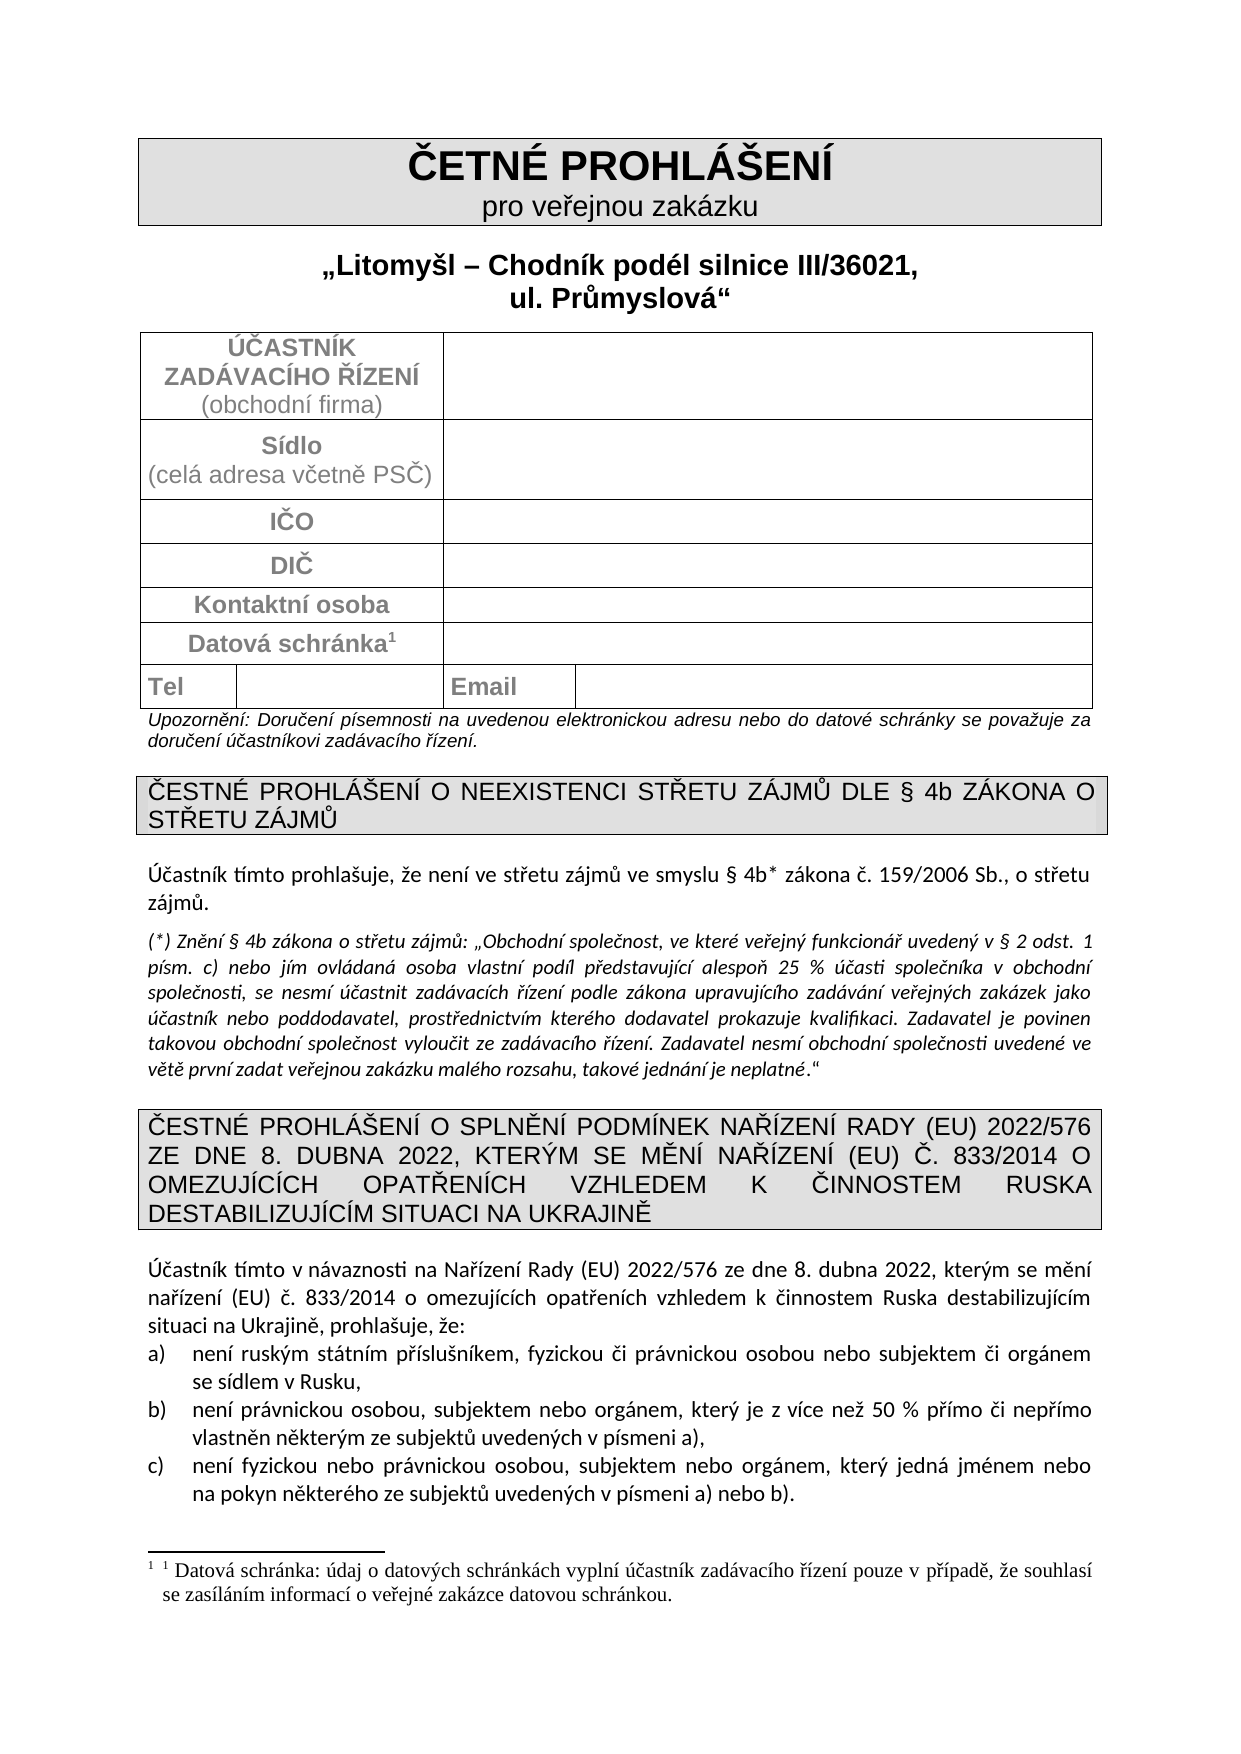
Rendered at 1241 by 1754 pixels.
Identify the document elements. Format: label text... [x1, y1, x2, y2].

table_cell [444, 500, 1092, 542]
table_cell Datová schránka [141, 623, 443, 664]
table_cell [576, 665, 1092, 707]
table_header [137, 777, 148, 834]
table_cell Tel [141, 665, 236, 707]
table_cell [237, 665, 443, 707]
text Účastník tímto prohlašuje, že není ve střetu zájmů ve smyslu § 4b* zákona č. 159/2006 Sb., o střetu zájmů. [148, 860, 1092, 916]
table_cell [444, 623, 1092, 664]
text pro veřejnou zakázku [139, 186, 1101, 225]
table_cell IČO [141, 500, 443, 542]
table_cell [444, 588, 1092, 622]
table_cell [444, 420, 1092, 499]
table_header [444, 333, 1092, 419]
table_cell Email [444, 665, 575, 707]
table_cell Sídlo (celá adresa včetně PSČ) [141, 420, 443, 499]
list není fyzickou nebo právnickou osobou, subjektem nebo orgánem, který jedná jménem nebo na pokyn některého ze subjektů uvedených v písmeni a) nebo b). [148, 1452, 1092, 1508]
table_cell Kontaktní osoba [141, 588, 443, 622]
text ČESTNÉ PROHLÁŠENÍ O SPLNĚNÍ PODMÍNEK NAŘÍZENÍ RADY (EU) 2022/576 ZE DNE 8. DUBNA 2022, KTERÝM SE MĚNÍ NAŘÍZENÍ (EU) Č. 833/2014 O OMEZUJÍCÍCH OPATŘENÍCH VZHLEDEM K ČINNOSTEM RUSKA DESTABILIZUJÍCÍM SITUACI NA UKRAJINĚ [139, 1110, 1101, 1229]
list není ruským státním příslušníkem, fyzickou či právnickou osobou nebo subjektem či orgánem se sídlem v Rusku, [148, 1339, 1092, 1396]
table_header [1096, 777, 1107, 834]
table_cell [444, 544, 1092, 587]
table_header ÚČASTNÍK ZADÁVACÍHO ŘÍZENÍ (obchodní firma) [141, 333, 443, 419]
text ČETNÉ PROHLÁŠENÍ [139, 139, 1101, 186]
table_cell DIČ [141, 544, 443, 587]
text „Litomyšl – Chodník podél silnice III/36021, [148, 248, 1092, 281]
text (*) Znění § 4b zákona o střetu zájmů: „Obchodní společnost, ve které veřejný funkcionář uvedený v § 2 odst. 1 písm. c) nebo jím ovládaná osoba vlastní podíl představující alespoň 25 % účasti společníka v obchodní společnosti, se nesmí účastnit zadávacích řízení podle zákona upravujícího zadávání veřejných zakázek jako účastník nebo poddodavatel, prostřednictvím kterého dodavatel prokazuje kvalifikaci. Zadavatel je povinen takovou obchodní společnost vyloučit ze zadávacího řízení. Zadavatel nesmí obchodní společnosti uvedené ve větě první zadat veřejnou zakázku malého rozsahu, takové jednání je neplatné.“ [148, 929, 1092, 1081]
text Upozornění: Doručení písemnosti na uvedenou elektronickou adresu nebo do datové schránky se považuje za doručení účastníkovi zadávacího řízení. [148, 709, 1092, 752]
list není právnickou osobou, subjektem nebo orgánem, který je z více než 50 % přímo či nepřímo vlastněn některým ze subjektů uvedených v písmeni a), [148, 1396, 1092, 1452]
text ul. Průmyslová“ [148, 281, 1092, 315]
text Účastník tímto v návaznosti na Nařízení Rady (EU) 2022/576 ze dne 8. dubna 2022, kterým se mění nařízení (EU) č. 833/2014 o omezujících opatřeních vzhledem k činnostem Ruska destabilizujícím situaci na Ukrajině, prohlašuje, že: [148, 1255, 1092, 1339]
